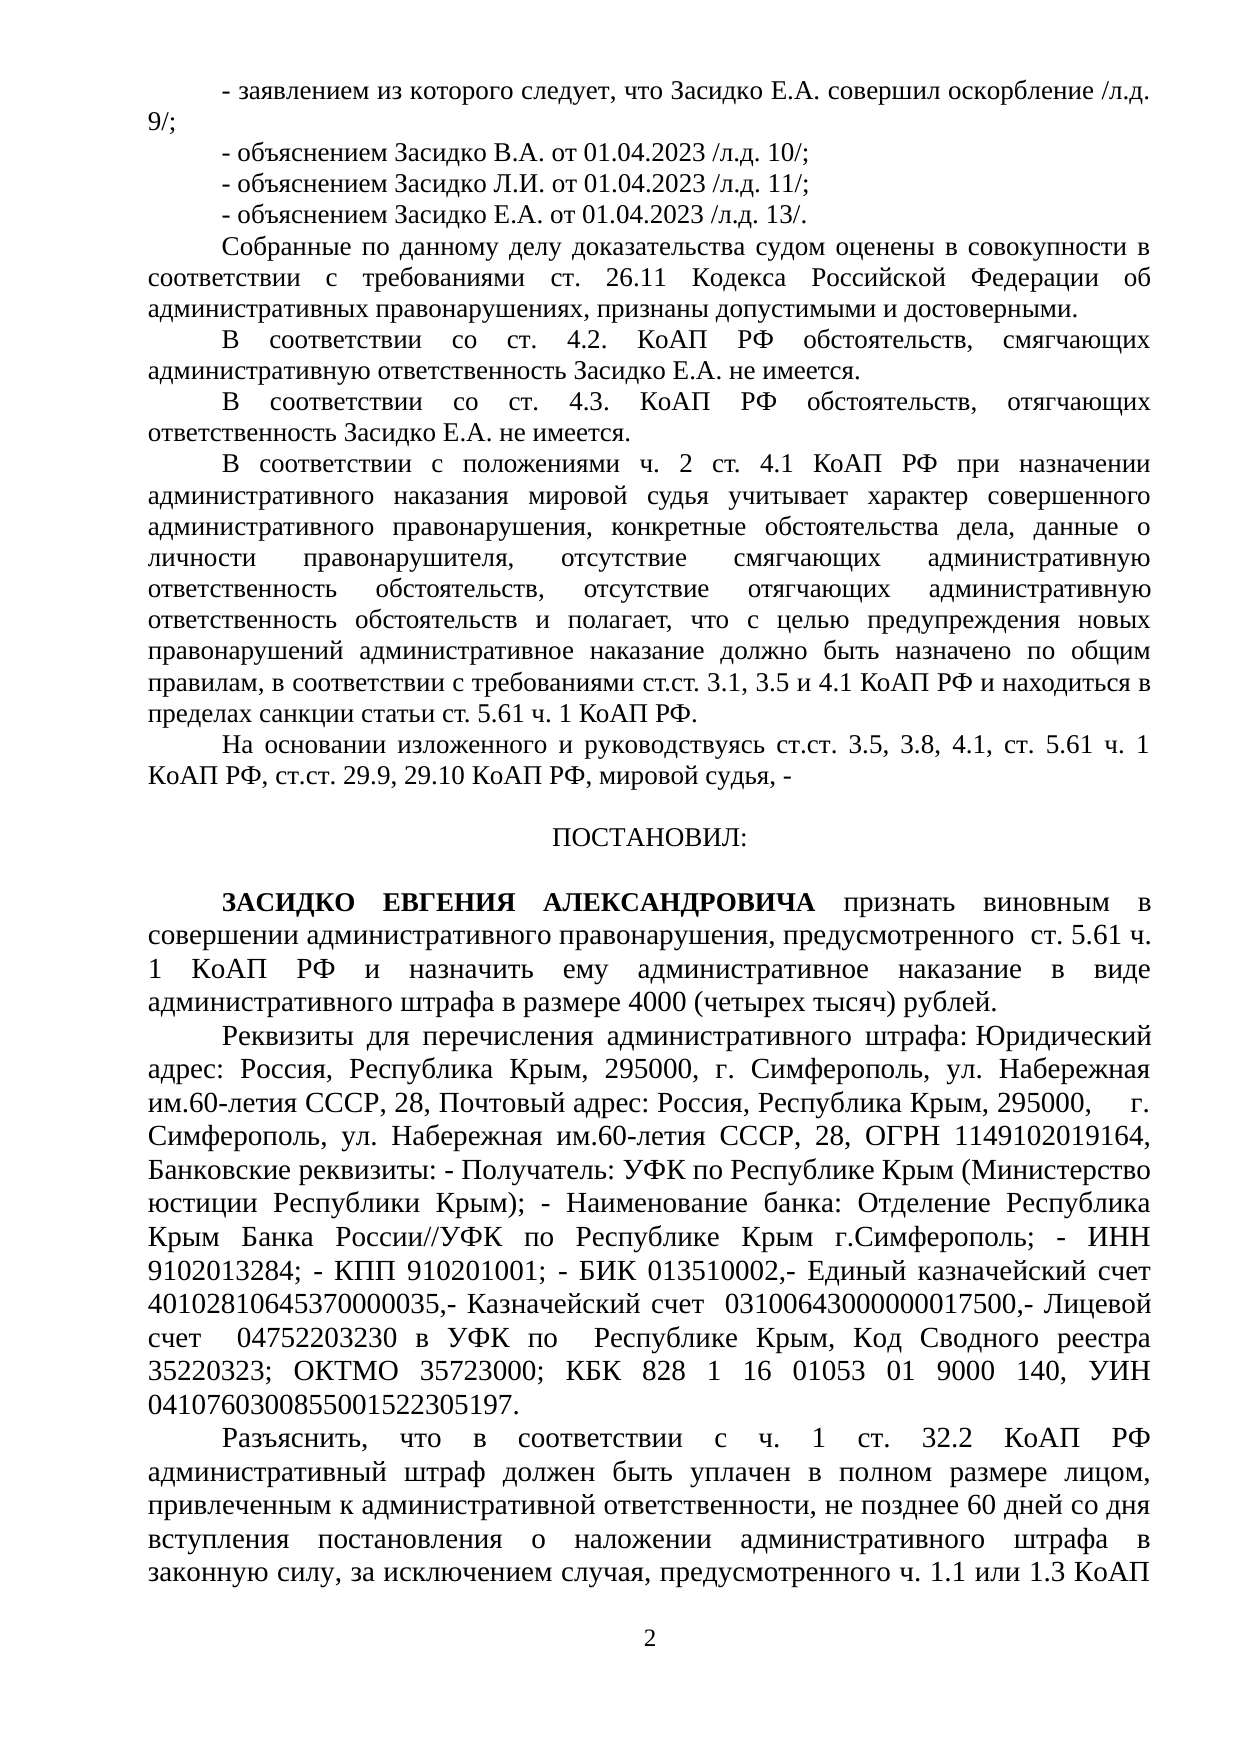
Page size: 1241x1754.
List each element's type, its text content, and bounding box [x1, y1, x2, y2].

text Собранные по данному делу доказательства судом оценены в совокупности в соответствии с требованиями ст. 26.11 Кодекса Российской Федерации об административных правонарушениях, признаны допустимыми и достоверными. [148, 229, 1152, 323]
text В соответствии со ст. 4.2. КоАП РФ обстоятельств, смягчающих административную ответственность Засидко Е.А. не имеется. [148, 323, 1152, 385]
text - заявлением из которого следует, что Засидко Е.А. совершил оскорбление /л.д. 9/; [148, 74, 1152, 136]
text В соответствии со ст. 4.3. КоАП РФ обстоятельств, отягчающих ответственность Засидко Е.А. не имеется. [148, 385, 1152, 448]
text Реквизиты для перечисления административного штрафа: Юридический адрес: Россия, Республика Крым, 295000, г. Симферополь, ул. Набережная им.60-летия СССР, 28, Почтовый адрес: Россия, Республика Крым, 295000, г. Симферополь, ул. Набережная им.60-летия СССР, 28, ОГРН 1149102019164, Банковские реквизиты: - Получатель: УФК по Республике Крым (Министерство юстиции Республики Крым); - Наименование банка: Отделение Республика Крым Банка России//УФК по Республике Крым г.Симферополь; - ИНН 9102013284; - КПП 910201001; - БИК 013510002,- Единый казначейский счет 40102810645370000035,- Казначейский счет 03100643000000017500,- Лицевой счет 04752203230 в УФК по Республике Крым, Код Сводного реестра 35220323; ОКТМО 35723000; КБК 828 1 16 01053 01 9000 140, УИН 0410760300855001522305197. [148, 1018, 1152, 1420]
text - объяснением Засидко В.А. от 01.04.2023 /л.д. 10/; [148, 136, 1152, 167]
text - объяснением Засидко Л.И. от 01.04.2023 /л.д. 11/; [148, 167, 1152, 198]
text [148, 1420, 1152, 1588]
text На основании изложенного и руководствуясь ст.ст. 3.5, 3.8, 4.1, ст. 5.61 ч. 1 КоАП РФ, ст.ст. 29.9, 29.10 КоАП РФ, мировой судья, - [148, 728, 1152, 790]
text - объяснением Засидко Е.А. от 01.04.2023 /л.д. 13/. [148, 198, 1152, 229]
subtitle В соответствии с положениями ч. 2 ст. 4.1 КоАП РФ при назначении административного наказания мировой судья учитывает характер совершенного административного правонарушения, конкретные обстоятельства дела, данные о личности правонарушителя, отсутствие смягчающих административную ответственность обстоятельств, отсутствие отягчающих административную ответственность обстоятельств и полагает, что с целью предупреждения новых правонарушений административное наказание должно быть назначено по общим правилам, в соответствии с требованиями ст.ст. 3.1, 3.5 и 4.1 КоАП РФ и находиться в пределах санкции статьи ст. 5.61 ч. 1 КоАП РФ. [148, 448, 1152, 728]
text ЗАСИДКО ЕВГЕНИЯ АЛЕКСАНДРОВИЧА признать виновным в совершении административного правонарушения, предусмотренного ст. 5.61 ч. 1 КоАП РФ и назначить ему административное наказание в виде административного штрафа в размере 4000 (четырех тысяч) рублей. [148, 884, 1152, 1018]
text ПОСТАНОВИЛ: [148, 821, 1152, 852]
